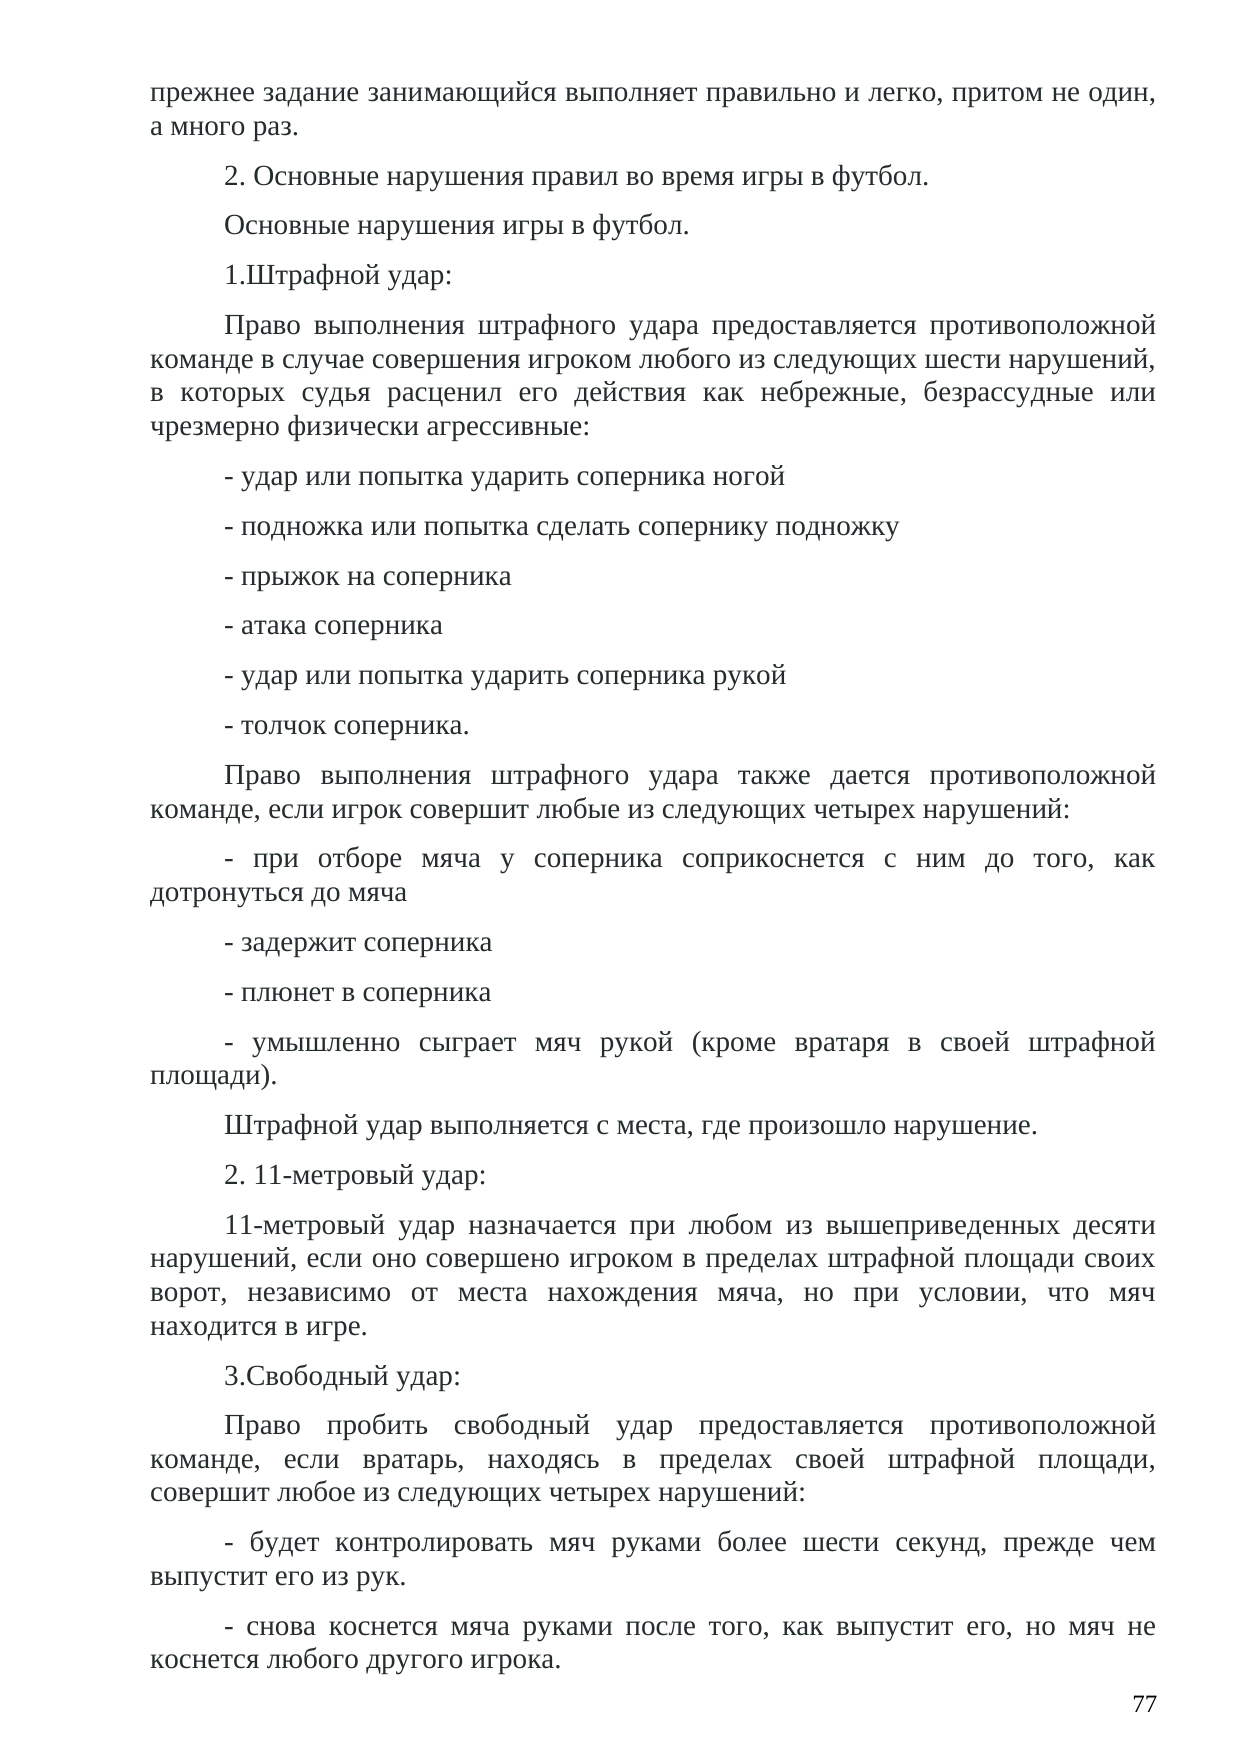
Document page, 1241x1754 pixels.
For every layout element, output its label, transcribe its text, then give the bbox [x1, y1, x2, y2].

text - задержит соперника [150, 924, 1157, 958]
text - толчок соперника. [150, 707, 1157, 741]
text Право выполнения штрафного удара предоставляется противоположной команде в случае совершения игроком любого из следующих шести нарушений, в которых судья расценил его действия как небрежные, безрассудные или чрезмерно физически агрессивные: [150, 307, 1157, 441]
text - умышленно сыграет мяч рукой (кроме вратаря в своей штрафной площади). [150, 1024, 1157, 1091]
text - плюнет в соперника [150, 974, 1157, 1007]
text - при отборе мяча у соперника соприкоснется с ним до того, как дотронуться до мяча [150, 841, 1157, 908]
text - прыжок на соперника [150, 558, 1157, 591]
text - подножка или попытка сделать сопернику подножку [150, 508, 1157, 541]
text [150, 74, 1157, 141]
text 1.Штрафной удар: [150, 257, 1157, 291]
text - снова коснется мяча руками после того, как выпустит его, но мяч не коснется любого другого игрока. [150, 1608, 1157, 1675]
text 2. Основные нарушения правил во время игры в футбол. [150, 158, 1157, 191]
text - атака соперника [150, 607, 1157, 641]
text 11-метровый удар назначается при любом из вышеприведенных десяти нарушений, если оно совершено игроком в пределах штрафной площади своих ворот, независимо от места нахождения мяча, но при условии, что мяч находится в игре. [150, 1207, 1157, 1341]
text - удар или попытка ударить соперника рукой [150, 657, 1157, 691]
text - удар или попытка ударить соперника ногой [150, 458, 1157, 491]
text Право выполнения штрафного удара также дается противоположной команде, если игрок совершит любые из следующих четырех нарушений: [150, 757, 1157, 824]
text 2. 11-метровый удар: [150, 1157, 1157, 1191]
text 3.Свободный удар: [150, 1358, 1157, 1391]
text Право пробить свободный удар предоставляется противоположной команде, если вратарь, находясь в пределах своей штрафной площади, совершит любое из следующих четырех нарушений: [150, 1407, 1157, 1508]
text Штрафной удар выполняется с места, где произошло нарушение. [150, 1107, 1157, 1141]
text Основные нарушения игры в футбол. [150, 207, 1157, 241]
text - будет контролировать мяч руками более шести секунд, прежде чем выпустит его из рук. [150, 1524, 1157, 1592]
